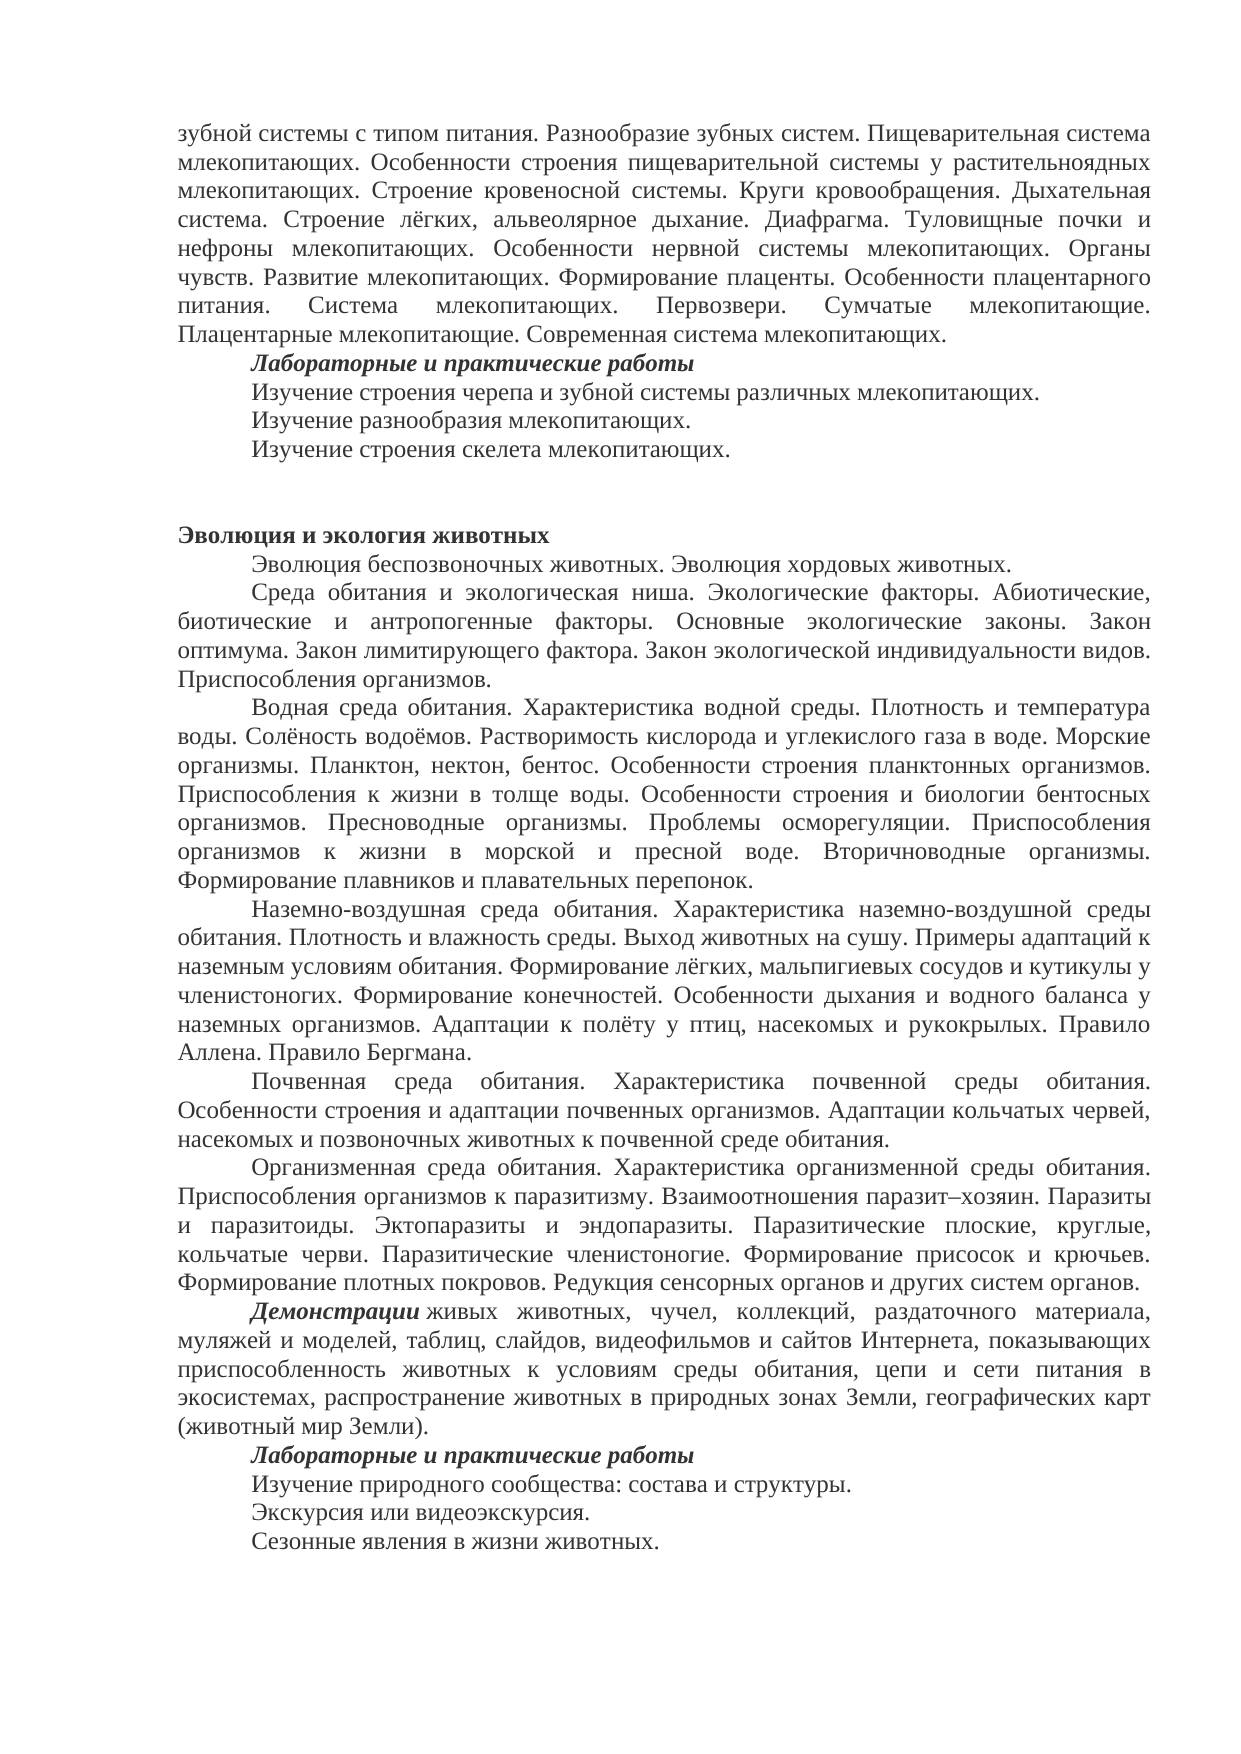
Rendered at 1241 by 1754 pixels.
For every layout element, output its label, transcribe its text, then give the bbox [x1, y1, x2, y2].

text Почвенная среда обитания. Характеристика почвенной среды обитания. Особенности строения и адаптации почвенных организмов. Адаптации кольчатых червей, насекомых и позвоночных животных к почвенной среде обитания. [177, 1066, 1152, 1152]
text Демонстрации живых животных, чучел, коллекций, раздаточного материала, муляжей и моделей, таблиц, слайдов, видеофильмов и сайтов Интернета, показывающих приспособленность животных к условиям среды обитания, цепи и сети питания в экосистемах, распространение животных в природных зонах Земли, географических карт (животный мир Земли). [177, 1296, 1152, 1440]
text Изучение природного сообщества: состава и структуры. [177, 1469, 1152, 1497]
text Экскурсия или видеоэкскурсия. [177, 1497, 1152, 1526]
text Изучение разнообразия млекопитающих. [177, 406, 1152, 434]
text Лабораторные и практические работы [177, 348, 1152, 377]
text Лабораторные и практические работы [177, 1440, 1152, 1469]
text Наземно-воздушная среда обитания. Характеристика наземно-воздушной среды обитания. Плотность и влажность среды. Выход животных на сушу. Примеры адаптаций к наземным условиям обитания. Формирование лёгких, мальпигиевых сосудов и кутикулы у членистоногих. Формирование конечностей. Особенности дыхания и водного баланса у наземных организмов. Адаптации к полёту у птиц, насекомых и рукокрылых. Правило Аллена. Правило Бергмана. [177, 894, 1152, 1066]
text Организменная среда обитания. Характеристика организменной среды обитания. Приспособления организмов к паразитизму. Взаимоотношения паразит–хозяин. Паразиты и паразитоиды. Эктопаразиты и эндопаразиты. Паразитические плоские, круглые, кольчатые черви. Паразитические членистоногие. Формирование присосок и крючьев. Формирование плотных покровов. Редукция сенсорных органов и других систем органов. [177, 1152, 1152, 1296]
text Изучение строения скелета млекопитающих. [177, 434, 1152, 463]
text Эволюция беспозвоночных животных. Эволюция хордовых животных. [177, 549, 1152, 577]
text Среда обитания и экологическая ниша. Экологические факторы. Абиотические, биотические и антропогенные факторы. Основные экологические законы. Закон оптимума. Закон лимитирующего фактора. Закон экологической индивидуальности видов. Приспособления организмов. [177, 577, 1152, 692]
text Водная среда обитания. Характеристика водной среды. Плотность и температура воды. Солёность водоёмов. Растворимость кислорода и углекислого газа в воде. Морские организмы. Планктон, нектон, бентос. Особенности строения планктонных организмов. Приспособления к жизни в толще воды. Особенности строения и биологии бентосных организмов. Пресноводные организмы. Проблемы осморегуляции. Приспособления организмов к жизни в морской и пресной воде. Вторичноводные организмы. Формирование плавников и плавательных перепонок. [177, 692, 1152, 894]
text Сезонные явления в жизни животных. [177, 1526, 1152, 1555]
text Изучение строения черепа и зубной системы различных млекопитающих. [177, 377, 1152, 406]
text Эволюция и экология животных [177, 520, 1152, 549]
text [177, 118, 1152, 348]
